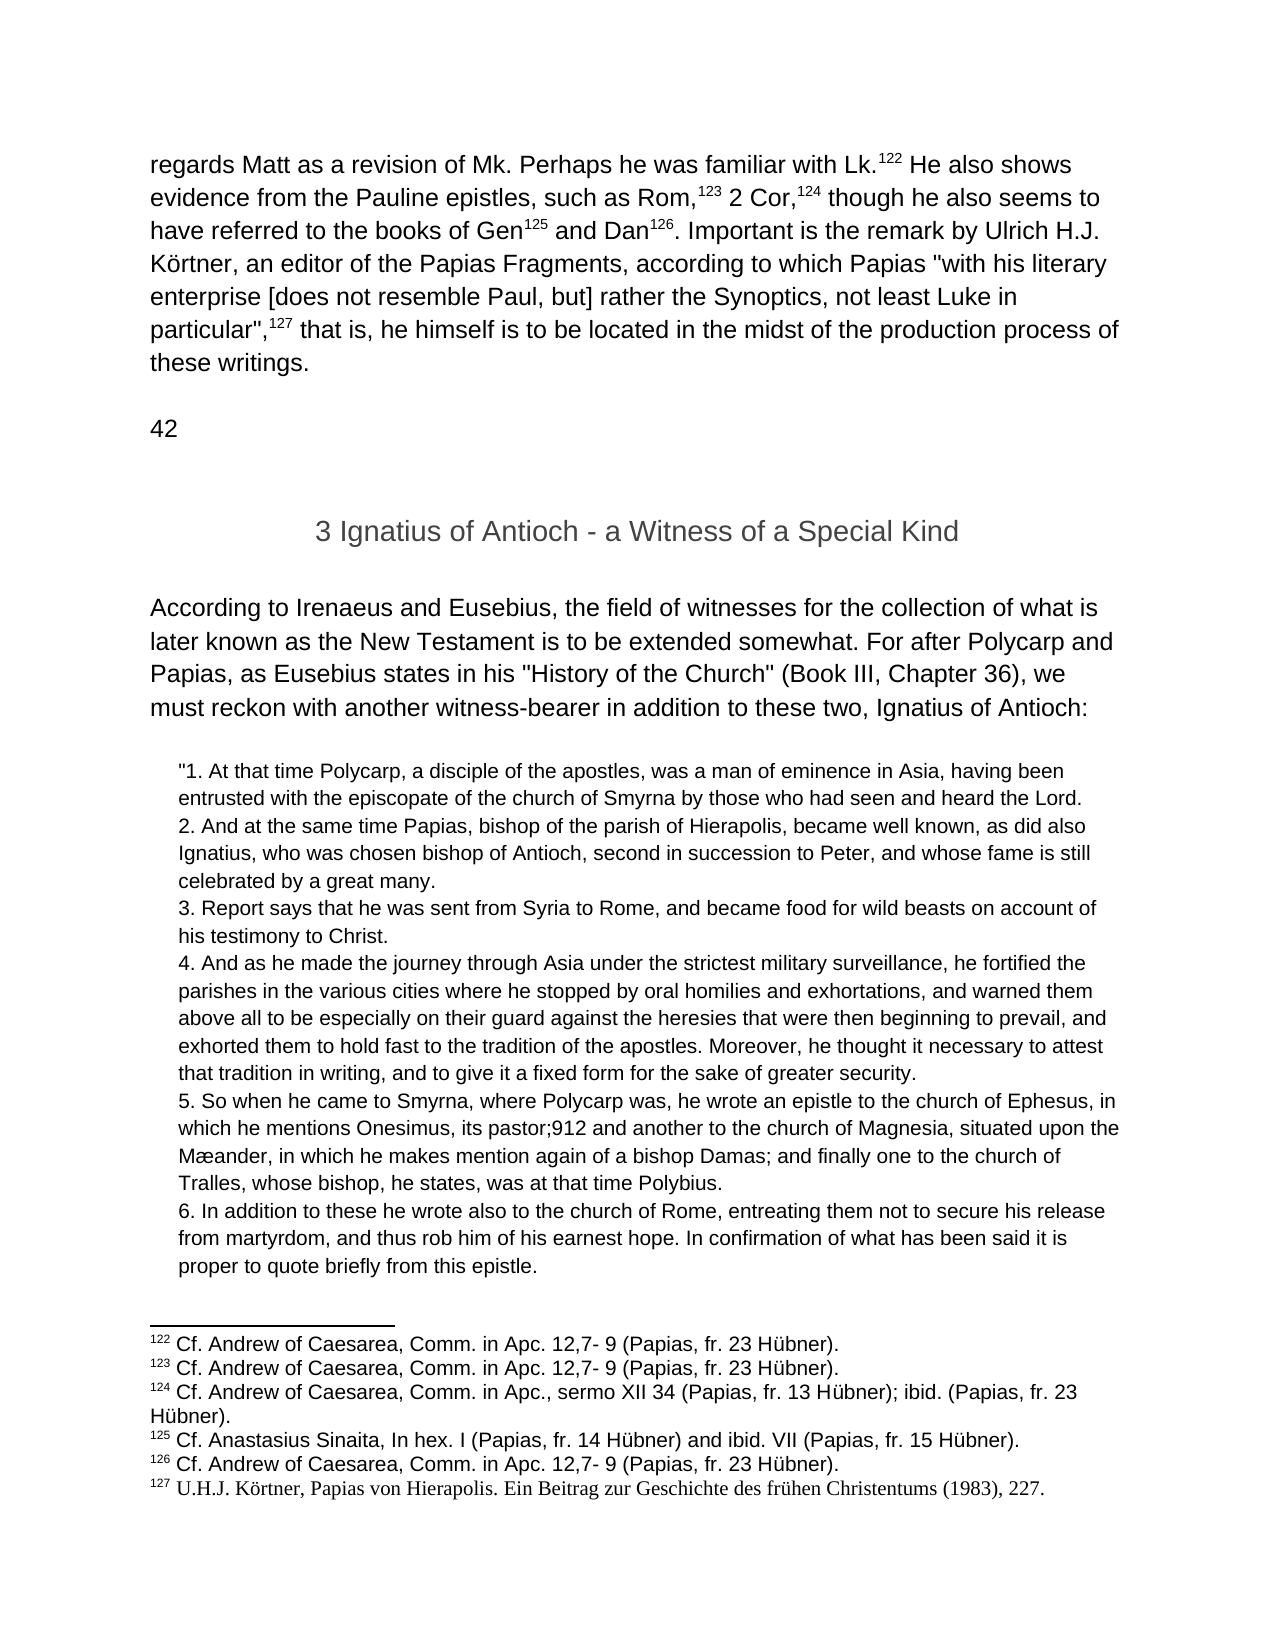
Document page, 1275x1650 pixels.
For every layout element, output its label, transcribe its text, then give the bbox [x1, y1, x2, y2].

text 2. And at the same time Papias, bishop of the parish of Hierapolis, became well known, as did also Ignatius, who was chosen bishop of Antioch, second in succession to Peter, and whose fame is still celebrated by a great many. [178, 813, 1125, 892]
text 6. In addition to these he wrote also to the church of Rome, entreating them not to secure his release from martyrdom, and thus rob him of his earnest hope. In confirmation of what has been said it is proper to quote briefly from this epistle. [178, 1198, 1125, 1277]
text 5. So when he came to Smyrna, where Polycarp was, he wrote an epistle to the church of Ephesus, in which he mentions Onesimus, its pastor;912 and another to the church of Magnesia, situated upon the Mæander, in which he makes mention again of a bishop Damas; and finally one to the church of Tralles, whose bishop, he states, was at that time Polybius. [178, 1088, 1125, 1195]
text Let us consider the result from the study on Polycarp and Papias. While Polycarp shows no knowledge of the Gospels, Papias offers information about a Gospel writing process which he places, as far as John is concerned, in the time of Marcion, hence shortly before the middle of the second century, while he places Mk with Peter and possibly regards Matt as a revision of Mk. Perhaps he was familiar with Lk. He also shows evidence from the Pauline epistles, such as Rom, 2 Cor, though he also seems to have referred to the books of Gen and Dan. Important is the remark by Ulrich H.J. Körtner, an editor of the Papias Fragments, according to which Papias "with his literary enterprise [does not resemble Paul, but] rather the Synoptics, not least Luke in particular", that is, he himself is to be located in the midst of the production process of these writings. [150, 150, 1125, 377]
text 4. And as he made the journey through Asia under the strictest military surveillance, he fortified the parishes in the various cities where he stopped by oral homilies and exhortations, and warned them above all to be especially on their guard against the heresies that were then beginning to prevail, and exhorted them to hold fast to the tradition of the apostles. Moreover, he thought it necessary to attest that tradition in writing, and to give it a fixed form for the sake of greater security. [178, 951, 1125, 1085]
subtitle 3 Ignatius of Antioch - a Witness of a Special Kind [150, 513, 1125, 547]
text "1. At that time Polycarp, a disciple of the apostles, was a man of eminence in Asia, having been entrusted with the episcopate of the church of Smyrna by those who had seen and heard the Lord. [178, 758, 1125, 810]
text 3. Report says that he was sent from Syria to Rome, and became food for wild beasts on account of his testimony to Christ. [178, 896, 1125, 947]
text 42 [150, 414, 1125, 443]
text According to Irenaeus and Eusebius, the field of witnesses for the collection of what is later known as the New Testament is to be extended somewhat. For after Polycarp and Papias, as Eusebius states in his "History of the Church" (Book III, Chapter 36), we must reckon with another witness-bearer in addition to these two, Ignatius of Antioch: [150, 593, 1125, 721]
